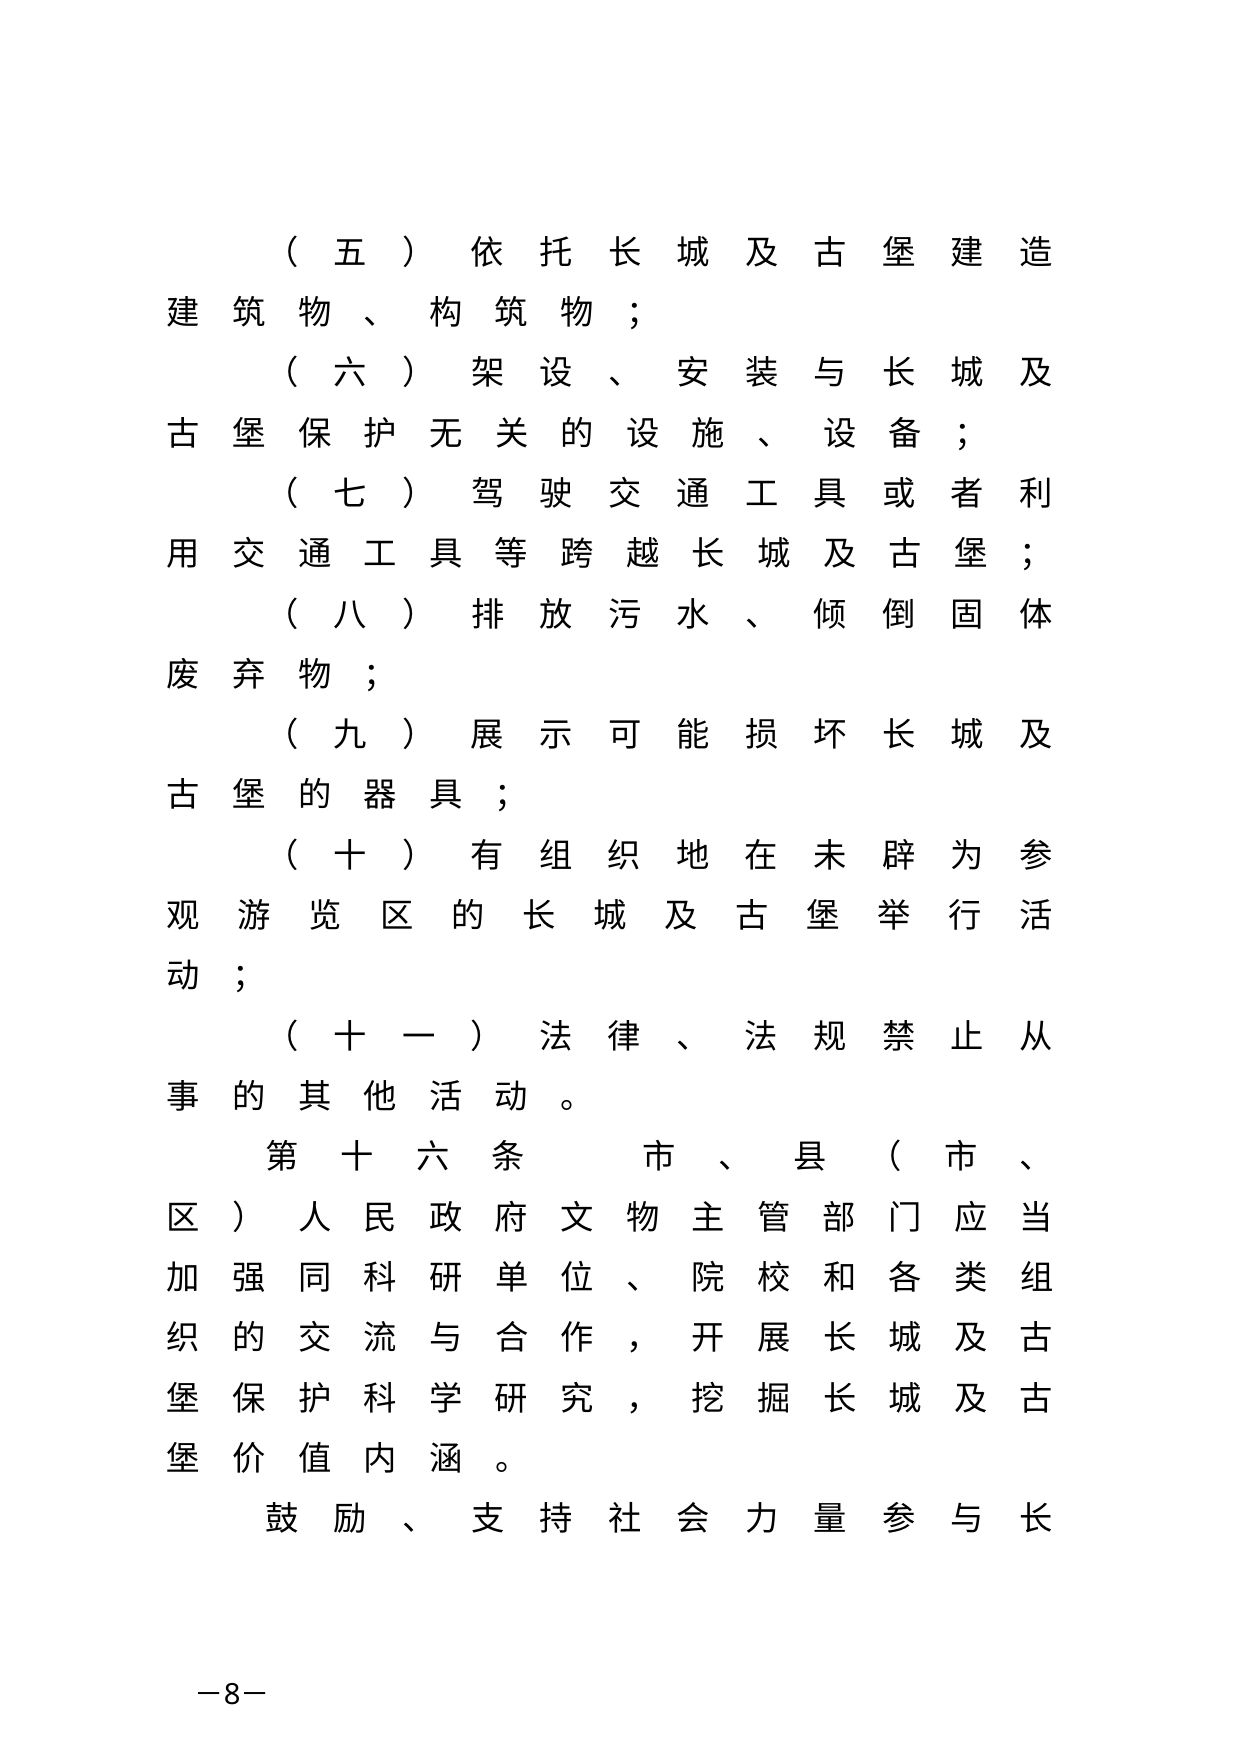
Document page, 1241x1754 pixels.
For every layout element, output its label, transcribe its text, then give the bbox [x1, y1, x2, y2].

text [167, 1486, 1085, 1546]
text （六）架设、安装与长城及古堡保护无关的设施、设备； [167, 340, 1085, 461]
text （八）排放污水、倾倒固体废弃物； [167, 581, 1085, 702]
text （十一）法律、法规禁止从事的其他活动。 [167, 1003, 1085, 1124]
text （七）驾驶交通工具或者利用交通工具等跨越长城及古堡； [167, 461, 1085, 581]
text （十）有组织地在未辟为参观游览区的长城及古堡举行活动； [167, 822, 1085, 1003]
text 第十六条 市、县（市、区）人民政府文物主管部门应当加强同科研单位、院校和各类组织的交流与合作，开展长城及古堡保护科学研究，挖掘长城及古堡价值内涵。 [167, 1124, 1085, 1486]
text （九）展示可能损坏长城及古堡的器具； [167, 702, 1085, 822]
text （五）依托长城及古堡建造建筑物、构筑物； [167, 219, 1085, 340]
